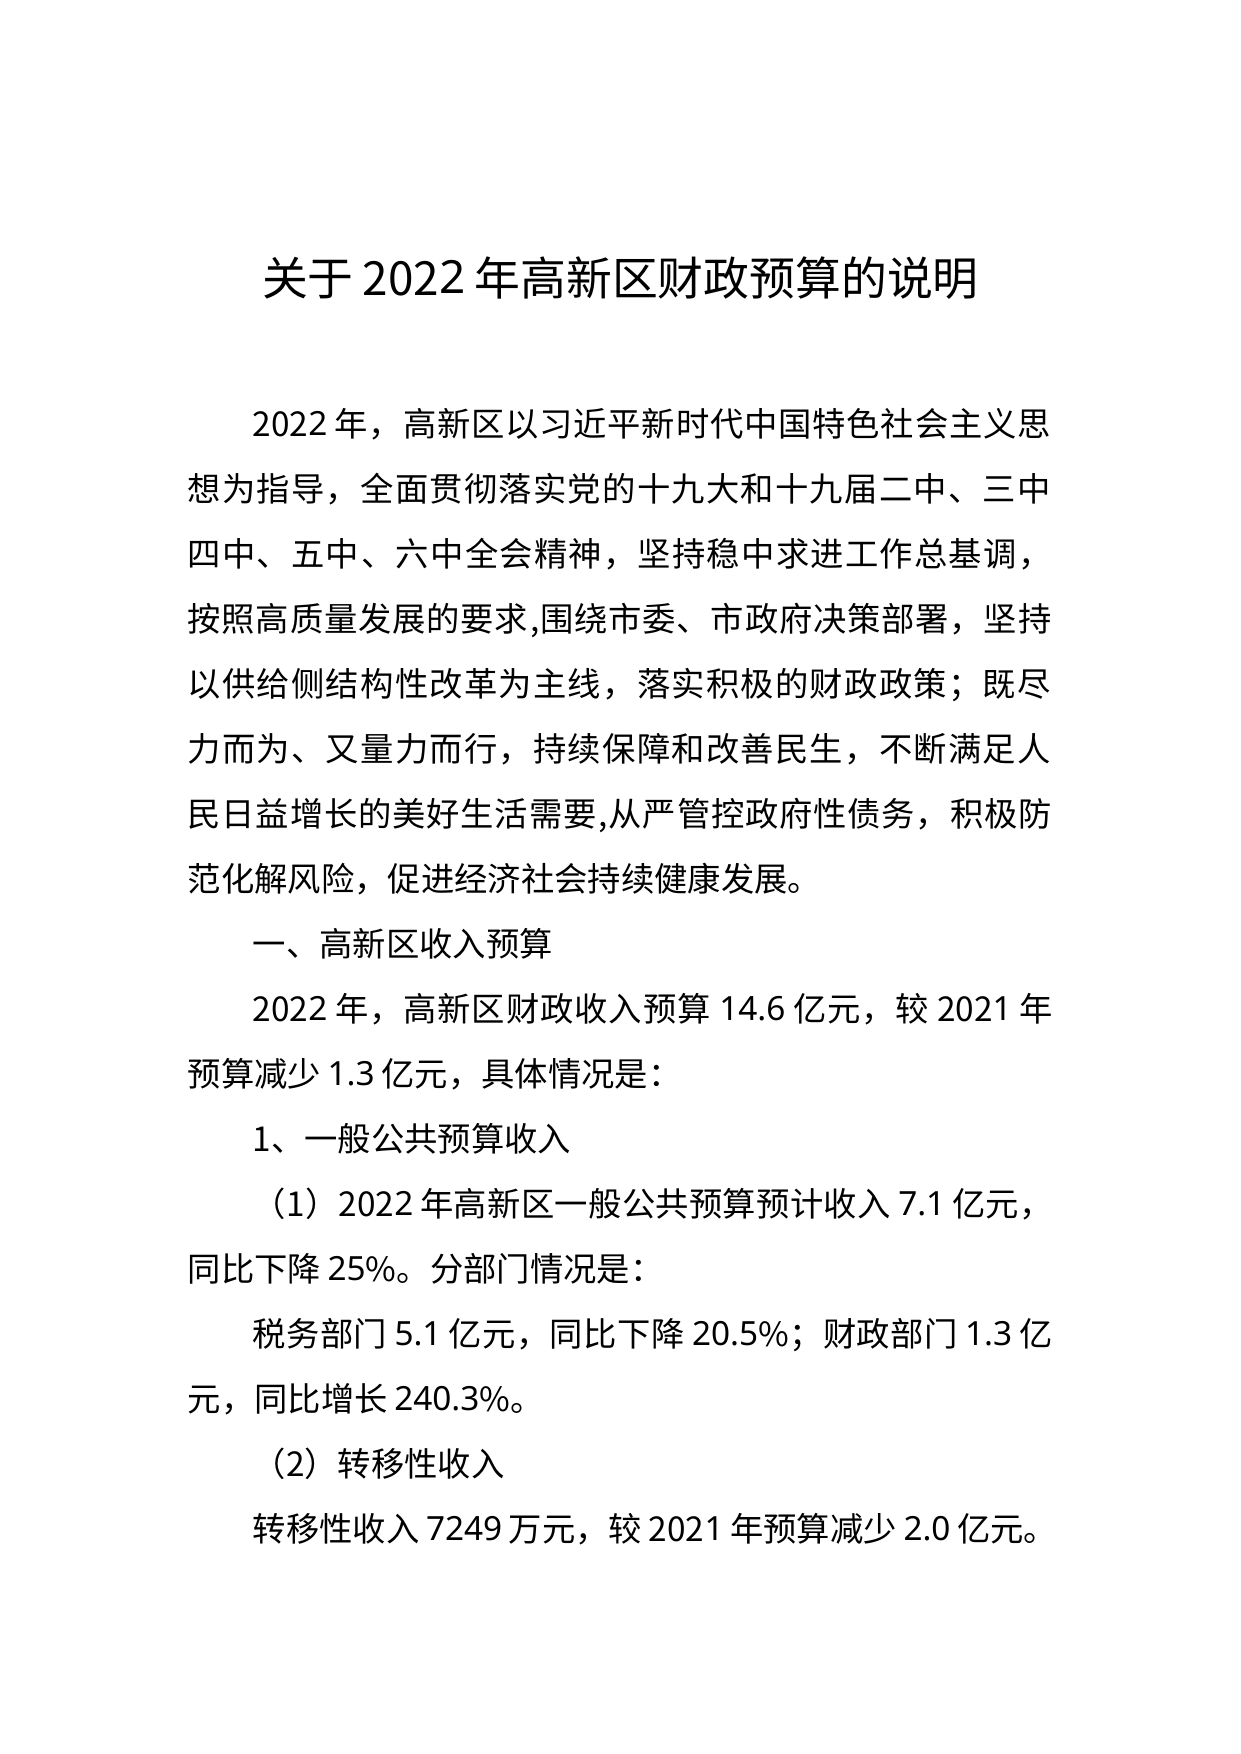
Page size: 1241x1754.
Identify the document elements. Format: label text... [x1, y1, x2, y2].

text 转移性收入7249万元，较2021年预算减少2.0亿元。 [187, 1494, 1053, 1559]
text （1）2022年高新区一般公共预算预计收入7.1亿元，同比下降25%。分部门情况是： [187, 1169, 1053, 1299]
text 一、高新区收入预算 [187, 909, 1053, 974]
text 2022年，高新区以习近平新时代中国特色社会主义思想为指导，全面贯彻落实党的十九大和十九届二中、三中、四中、五中、六中全会精神，坚持稳中求进工作总基调，按照高质量发展的要求,围绕市委、市政府决策部署，坚持以供给侧结构性改革为主线，落实积极的财政政策；既尽力而为、又量力而行，持续保障和改善民生，不断满足人民日益增长的美好生活需要,从严管控政府性债务，积极防范化解风险，促进经济社会持续健康发展。 [187, 389, 1053, 909]
text 税务部门5.1亿元，同比下降20.5%；财政部门1.3亿元，同比增长240.3%。 [187, 1299, 1053, 1429]
text （2）转移性收入 [187, 1429, 1053, 1494]
text 2022年，高新区财政收入预算14.6亿元，较2021年预算减少1.3亿元，具体情况是： [187, 974, 1053, 1104]
text 关于2022年高新区财政预算的说明 [187, 227, 1053, 324]
text 1、一般公共预算收入 [187, 1104, 1053, 1169]
